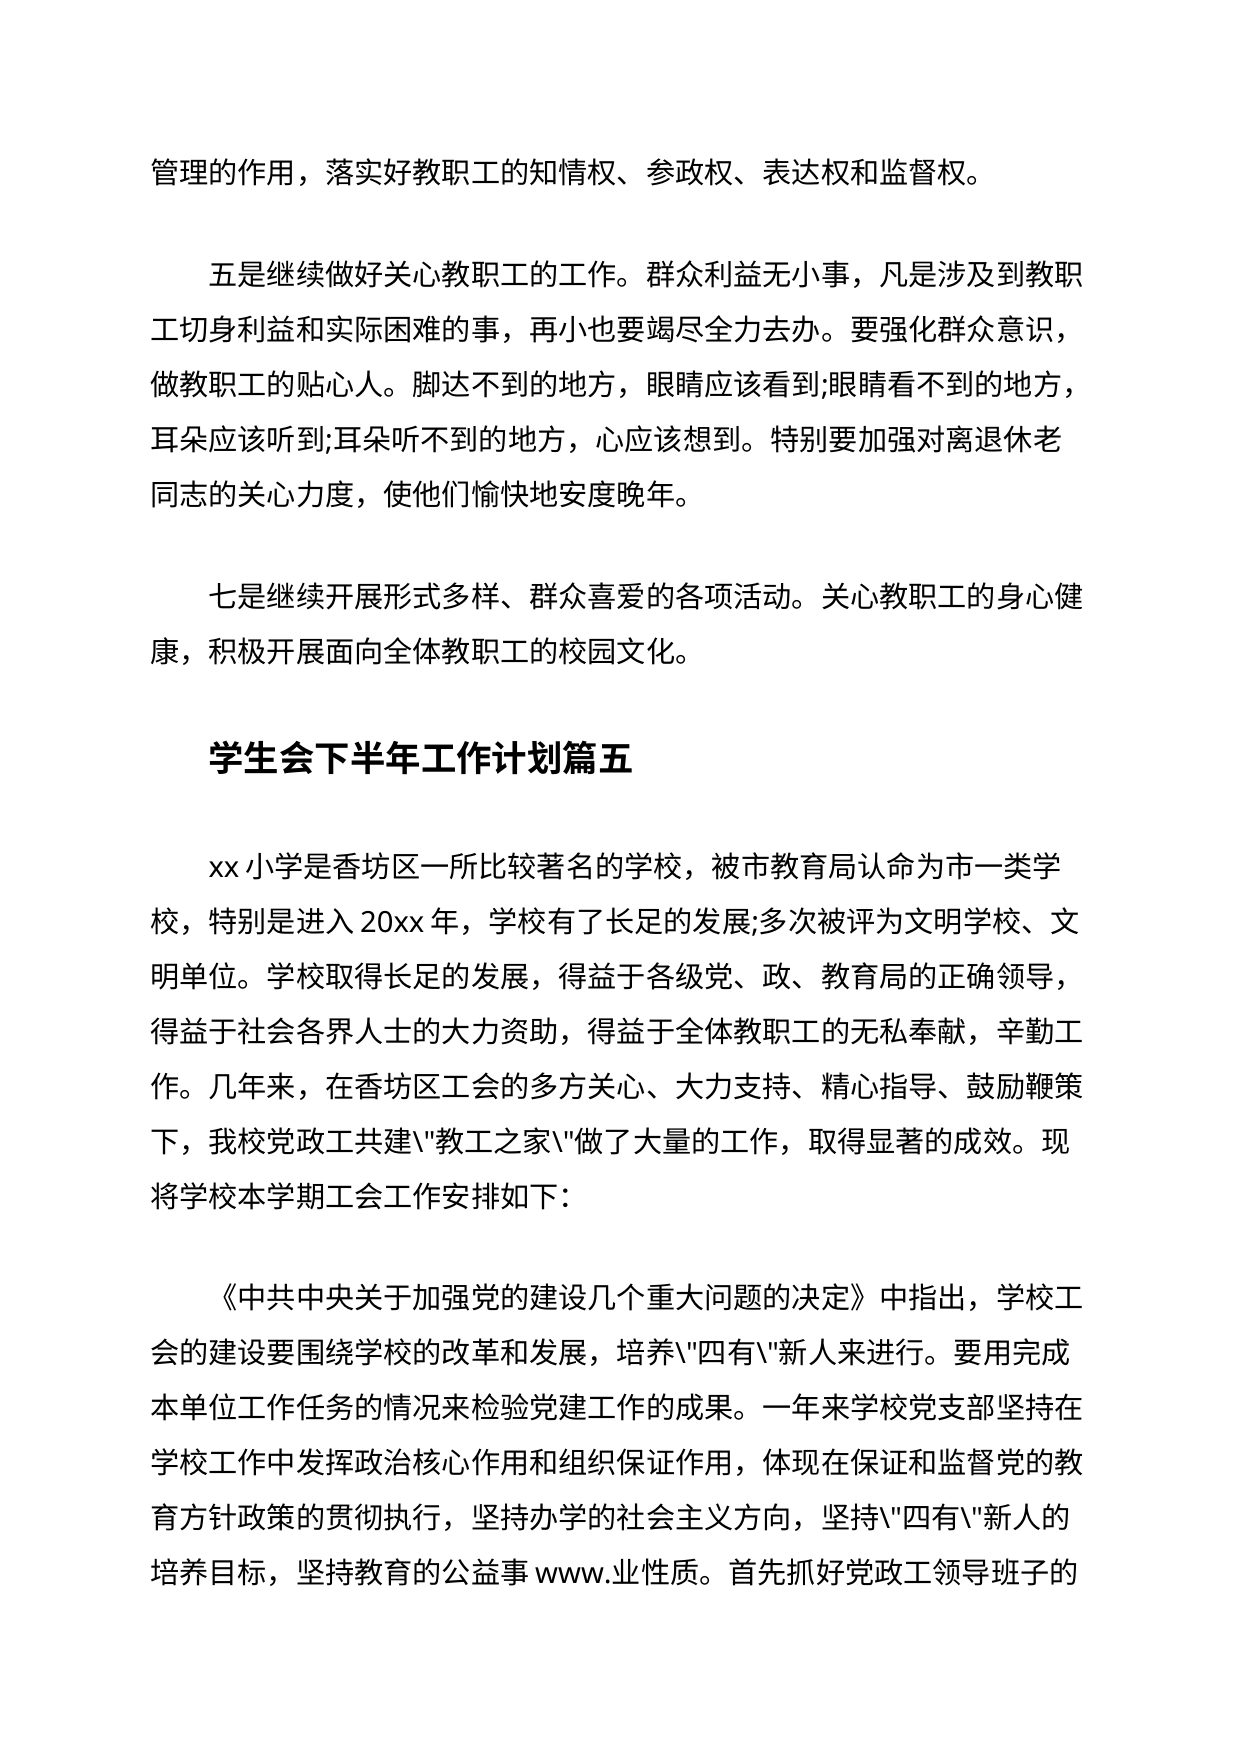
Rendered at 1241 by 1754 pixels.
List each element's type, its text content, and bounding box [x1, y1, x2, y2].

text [150, 150, 1090, 192]
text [150, 1275, 1090, 1592]
text 七是继续开展形式多样、群众喜爱的各项活动。关心教职工的身心健康，积极开展面向全体教职工的校园文化。 [150, 573, 1090, 671]
text xx小学是香坊区一所比较著名的学校，被市教育局认命为市一类学校，特别是进入20xx年，学校有了长足的发展;多次被评为文明学校、文明单位。学校取得长足的发展，得益于各级党、政、教育局的正确领导，得益于社会各界人士的大力资助，得益于全体教职工的无私奉献，辛勤工作。几年来，在香坊区工会的多方关心、大力支持、精心指导、鼓励鞭策下，我校党政工共建\"教工之家\"做了大量的工作，取得显著的成效。现将学校本学期工会工作安排如下： [150, 843, 1090, 1215]
text 学生会下半年工作计划篇五 [150, 730, 1090, 781]
text 五是继续做好关心教职工的工作。群众利益无小事，凡是涉及到教职工切身利益和实际困难的事，再小也要竭尽全力去办。要强化群众意识，做教职工的贴心人。脚达不到的地方，眼睛应该看到;眼睛看不到的地方，耳朵应该听到;耳朵听不到的地方，心应该想到。特别要加强对离退休老同志的关心力度，使他们愉快地安度晚年。 [150, 252, 1090, 514]
